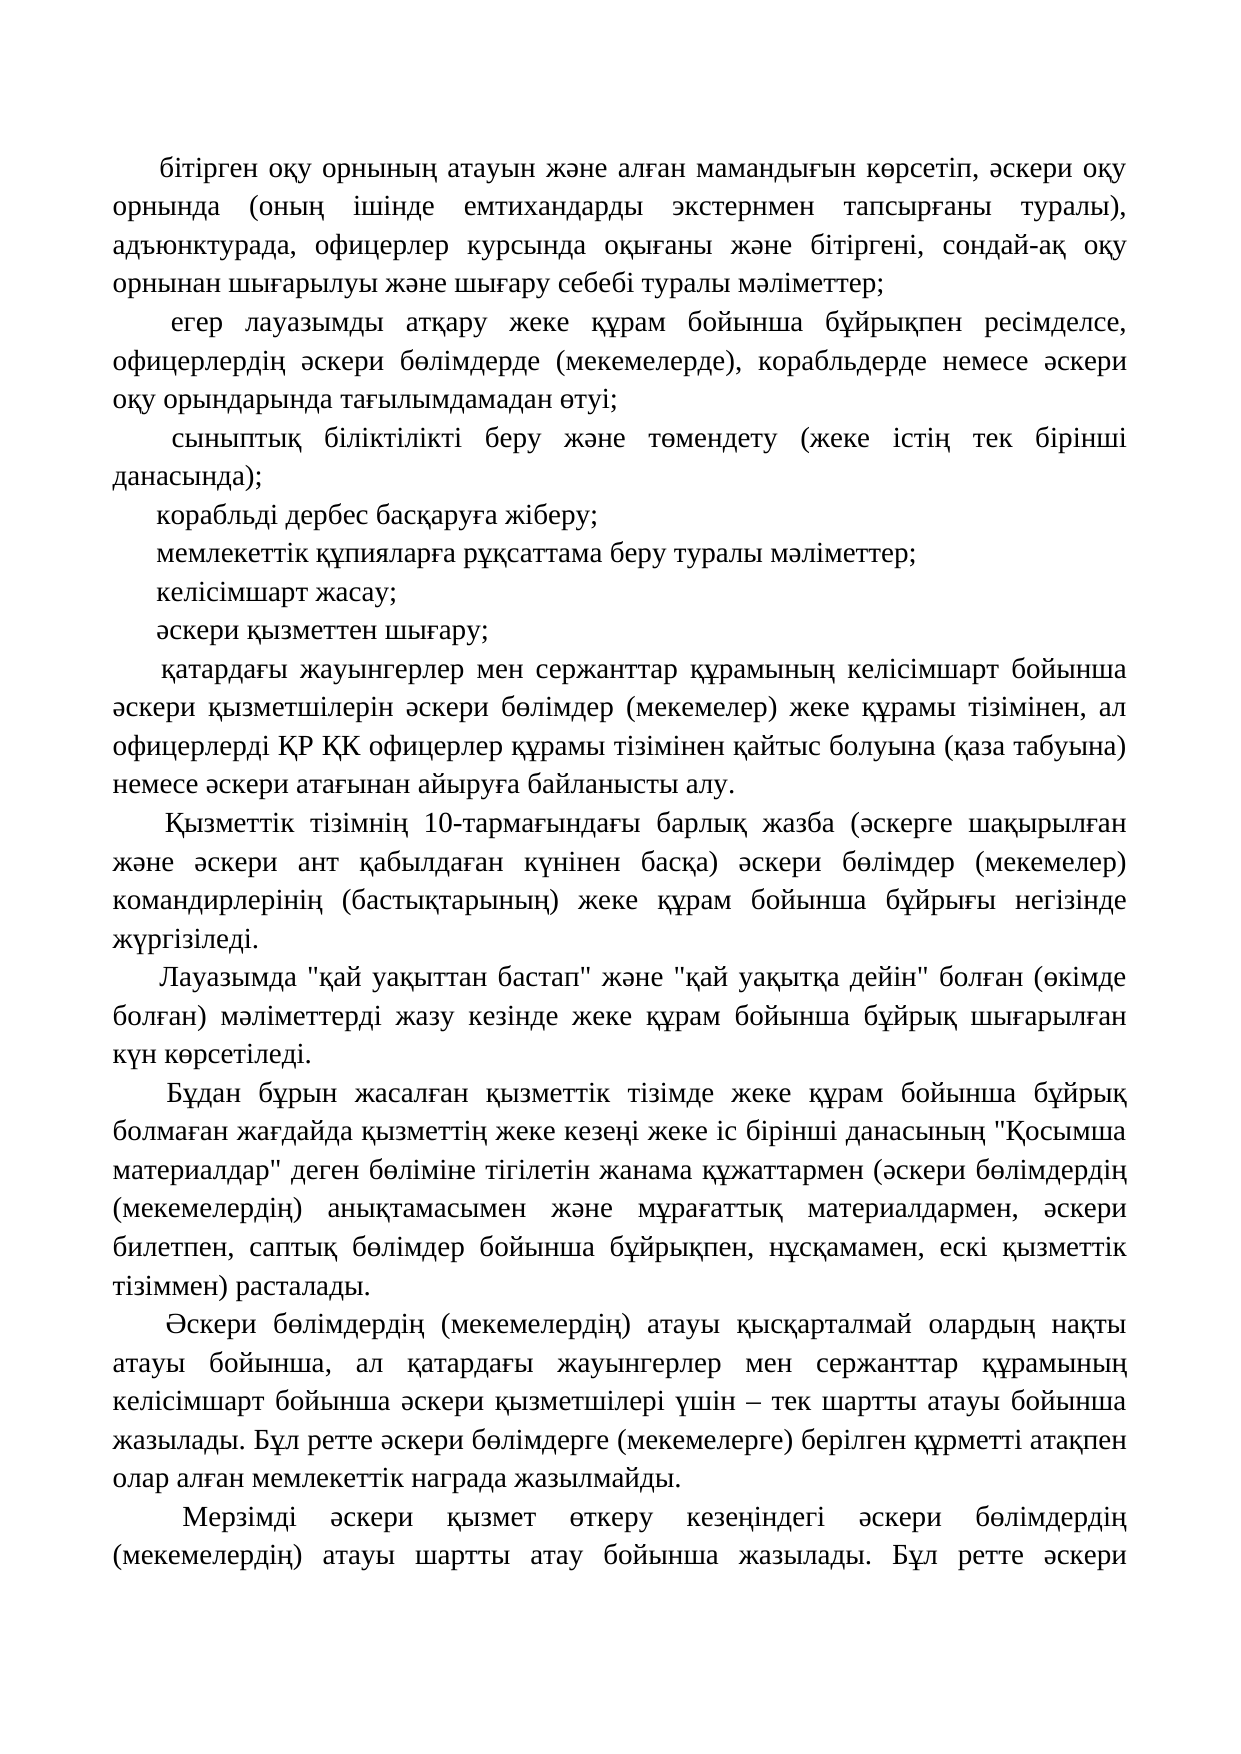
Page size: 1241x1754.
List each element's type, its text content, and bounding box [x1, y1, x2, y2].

text корабльді дербес басқаруға жіберу; [112, 497, 1128, 530]
text әскери қызметтен шығару; [112, 612, 1128, 646]
text Әскери бөлімдердің (мекемелердің) атауы қысқарталмай олардың нақты атауы бойынша, ал қатардағы жауынгерлер мен сержанттар құрамының келісімшарт бойынша әскери қызметшілері үшін – тек шартты атауы бойынша жазылады. Бұл ретте әскери бөлімдерге (мекемелерге) берілген құрметті атақпен олар алған мемлекеттік награда жазылмайды. [112, 1306, 1128, 1494]
text қатардағы жауынгерлер мен сержанттар құрамының келісімшарт бойынша әскери қызметшілерін әскери бөлімдер (мекемелер) жеке құрамы тізімінен, ал офицерлерді ҚР ҚК офицерлер құрамы тізімінен қайтыс болуына (қаза табуына) немесе әскери атағынан айыруға байланысты алу. [112, 651, 1128, 800]
text Қызметтік тізімнің 10-тармағындағы барлық жазба (әскерге шақырылған және әскери ант қабылдаған күнінен басқа) әскери бөлімдер (мекемелер) командирлерінің (бастықтарының) жеке құрам бойынша бұйрығы негізінде жүргізіледі. [112, 805, 1128, 954]
text Бұдан бұрын жасалған қызметтік тізімде жеке құрам бойынша бұйрық болмаған жағдайда қызметтің жеке кезеңі жеке іс бірінші данасының "Қосымша материалдар" деген бөліміне тігілетін жанама құжаттармен (әскери бөлімдердің (мекемелердің) анықтамасымен және мұрағаттық материалдармен, әскери билетпен, саптық бөлімдер бойынша бұйрықпен, нұсқамамен, ескі қызметтік тізіммен) расталады. [112, 1075, 1128, 1301]
text бітірген оқу орнының атауын және алған мамандығын көрсетіп, әскери оқу орнында (оның ішінде емтихандарды экстернмен тапсырғаны туралы), адъюнктурада, офицерлер курсында оқығаны және бітіргені, сондай-ақ оқу орнынан шығарылуы және шығару себебі туралы мәліметтер; [112, 150, 1128, 299]
text Лауазымда "қай уақыттан бастап" және "қай уақытқа дейін" болған (өкімде болған) мәліметтерді жазу кезінде жеке құрам бойынша бұйрық шығарылған күн көрсетіледі. [112, 959, 1128, 1070]
text сыныптық біліктілікті беру және төмендету (жеке істің тек бірінші данасында); [112, 420, 1128, 492]
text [112, 1499, 1128, 1571]
text егер лауазымды атқару жеке құрам бойынша бұйрықпен ресімделсе, офицерлердің әскери бөлімдерде (мекемелерде), корабльдерде немесе әскери оқу орындарында тағылымдамадан өтуі; [112, 304, 1128, 415]
text мемлекеттік құпияларға рұқсаттама беру туралы мәліметтер; [112, 535, 1128, 569]
text келісімшарт жасау; [112, 574, 1128, 607]
